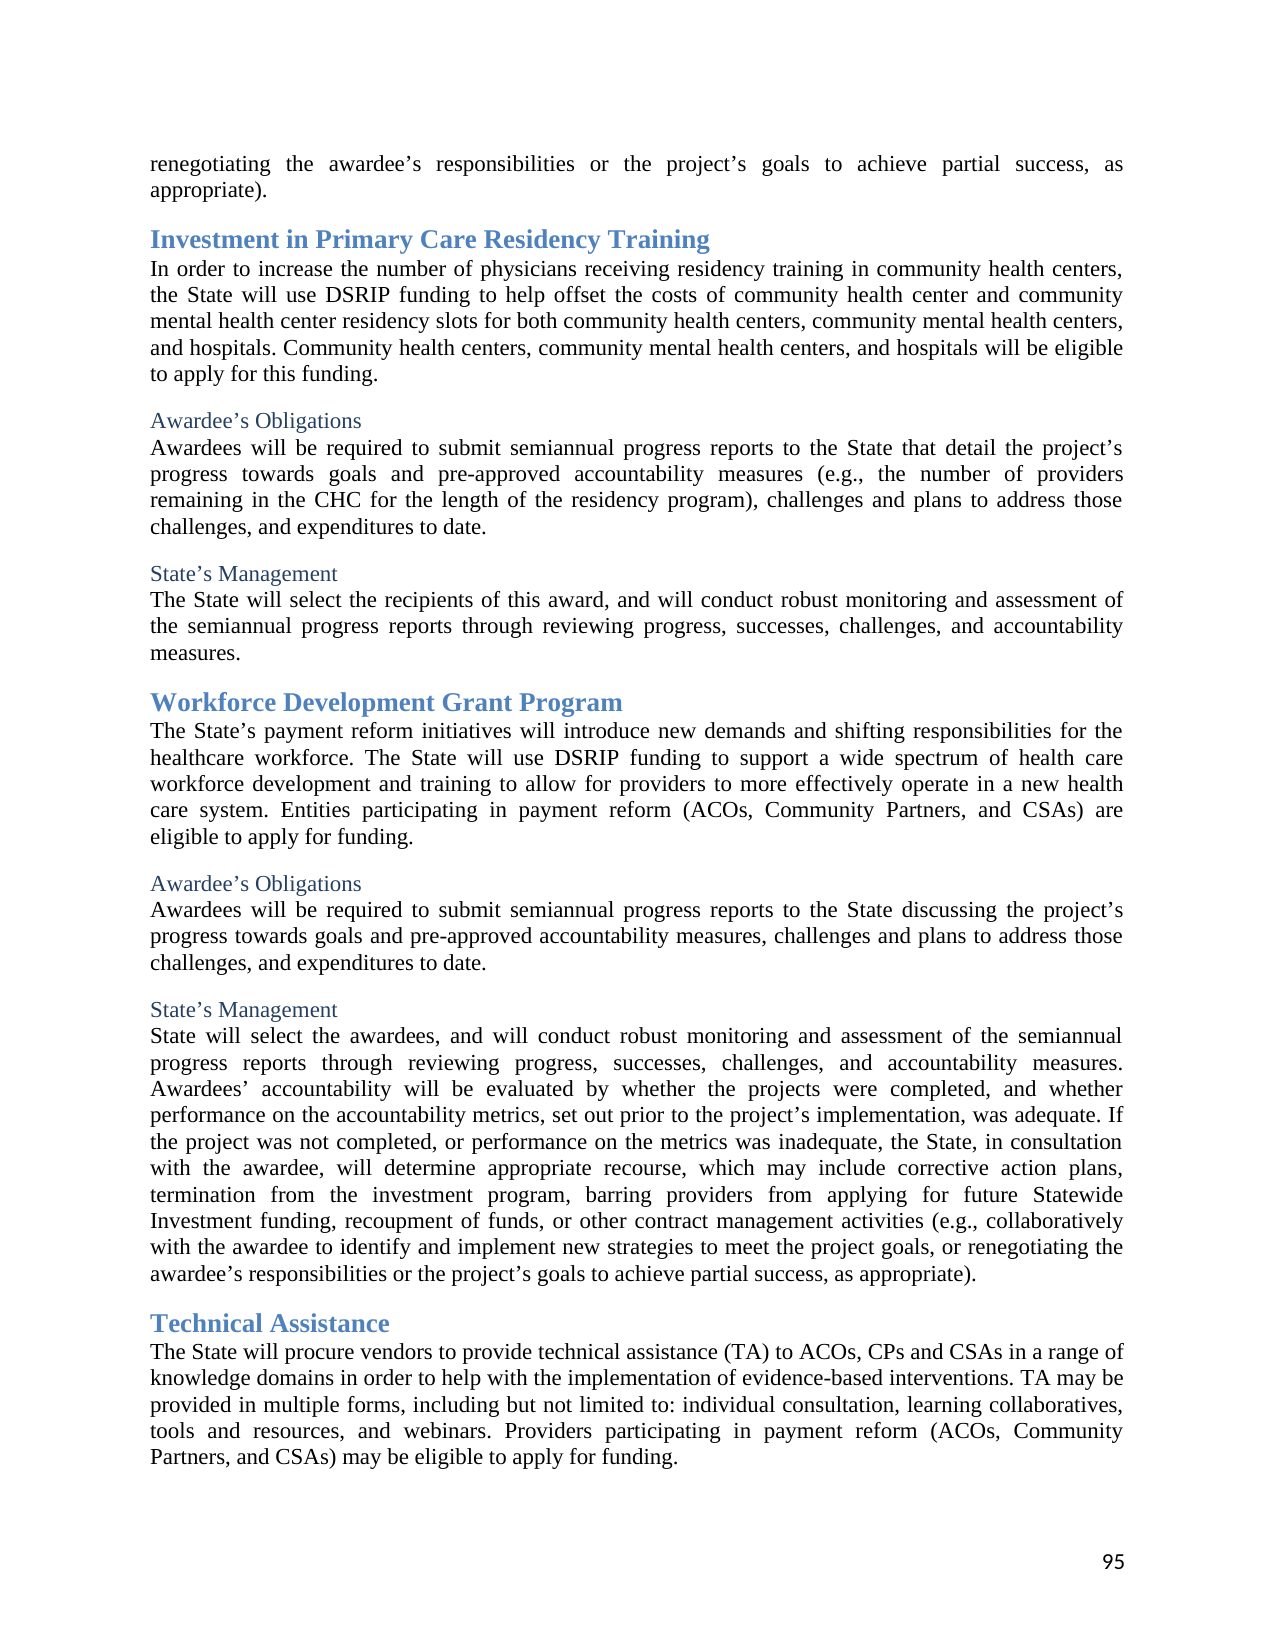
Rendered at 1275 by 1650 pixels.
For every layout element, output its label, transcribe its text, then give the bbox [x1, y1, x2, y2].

text The State will select the recipients of this award, and will conduct robust monitoring and assessment of the semiannual progress reports through reviewing progress, successes, challenges, and accountability measures. [150, 586, 1125, 665]
text The State will procure vendors to provide technical assistance (TA) to ACOs, CPs and CSAs in a range of knowledge domains in order to help with the implementation of evidence-based interventions. TA may be provided in multiple forms, including but not limited to: individual consultation, learning collaboratives, tools and resources, and webinars. Providers participating in payment reform (ACOs, Community Partners, and CSAs) may be eligible to apply for funding. [150, 1338, 1125, 1470]
subtitle State’s Management [150, 560, 1125, 586]
subtitle Workforce Development Grant Program [150, 686, 1125, 717]
subtitle Awardee’s Obligations [150, 870, 1125, 896]
text Awardees will be required to submit semiannual progress reports to the State discussing the project’s progress towards goals and pre-approved accountability measures, challenges and plans to address those challenges, and expenditures to date. [150, 896, 1125, 975]
text Awardees will be required to submit semiannual progress reports to the State that detail the project’s progress towards goals and pre-approved accountability measures (e.g., the number of providers remaining in the CHC for the length of the residency program), challenges and plans to address those challenges, and expenditures to date. [150, 434, 1125, 539]
subtitle State’s Management [150, 996, 1125, 1022]
subtitle Awardee’s Obligations [150, 407, 1125, 434]
subtitle Technical Assistance [150, 1307, 1125, 1338]
text In order to increase the number of physicians receiving residency training in community health centers, the State will use DSRIP funding to help offset the costs of community health center and community mental health center residency slots for both community health centers, community mental health centers, and hospitals. Community health centers, community mental health centers, and hospitals will be eligible to apply for this funding. [150, 255, 1125, 386]
text State will select the awardees, and will conduct robust monitoring and assessment of the semiannual progress reports through reviewing progress, successes, challenges, and accountability measures. Awardees’ accountability will be evaluated by whether the projects were completed, and whether performance on the accountability metrics, set out prior to the project’s implementation, was adequate. If the project was not completed, or performance on the metrics was inadequate, the State, in consultation with the awardee, will determine appropriate recourse, which may include corrective action plans, termination from the investment program, barring providers from applying for future Statewide Investment funding, recoupment of funds, or other contract management activities (e.g., collaboratively with the awardee to identify and implement new strategies to meet the project goals, or renegotiating the awardee’s responsibilities or the project’s goals to achieve partial success, as appropriate). [150, 1022, 1125, 1286]
text The State’s payment reform initiatives will introduce new demands and shifting responsibilities for the healthcare workforce. The State will use DSRIP funding to support a wide spectrum of health care workforce development and training to allow for providers to more effectively operate in a new health care system. Entities participating in payment reform (ACOs, Community Partners, and CSAs) are eligible to apply for funding. [150, 717, 1125, 849]
subtitle Investment in Primary Care Residency Training [150, 223, 1125, 255]
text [150, 150, 1125, 203]
